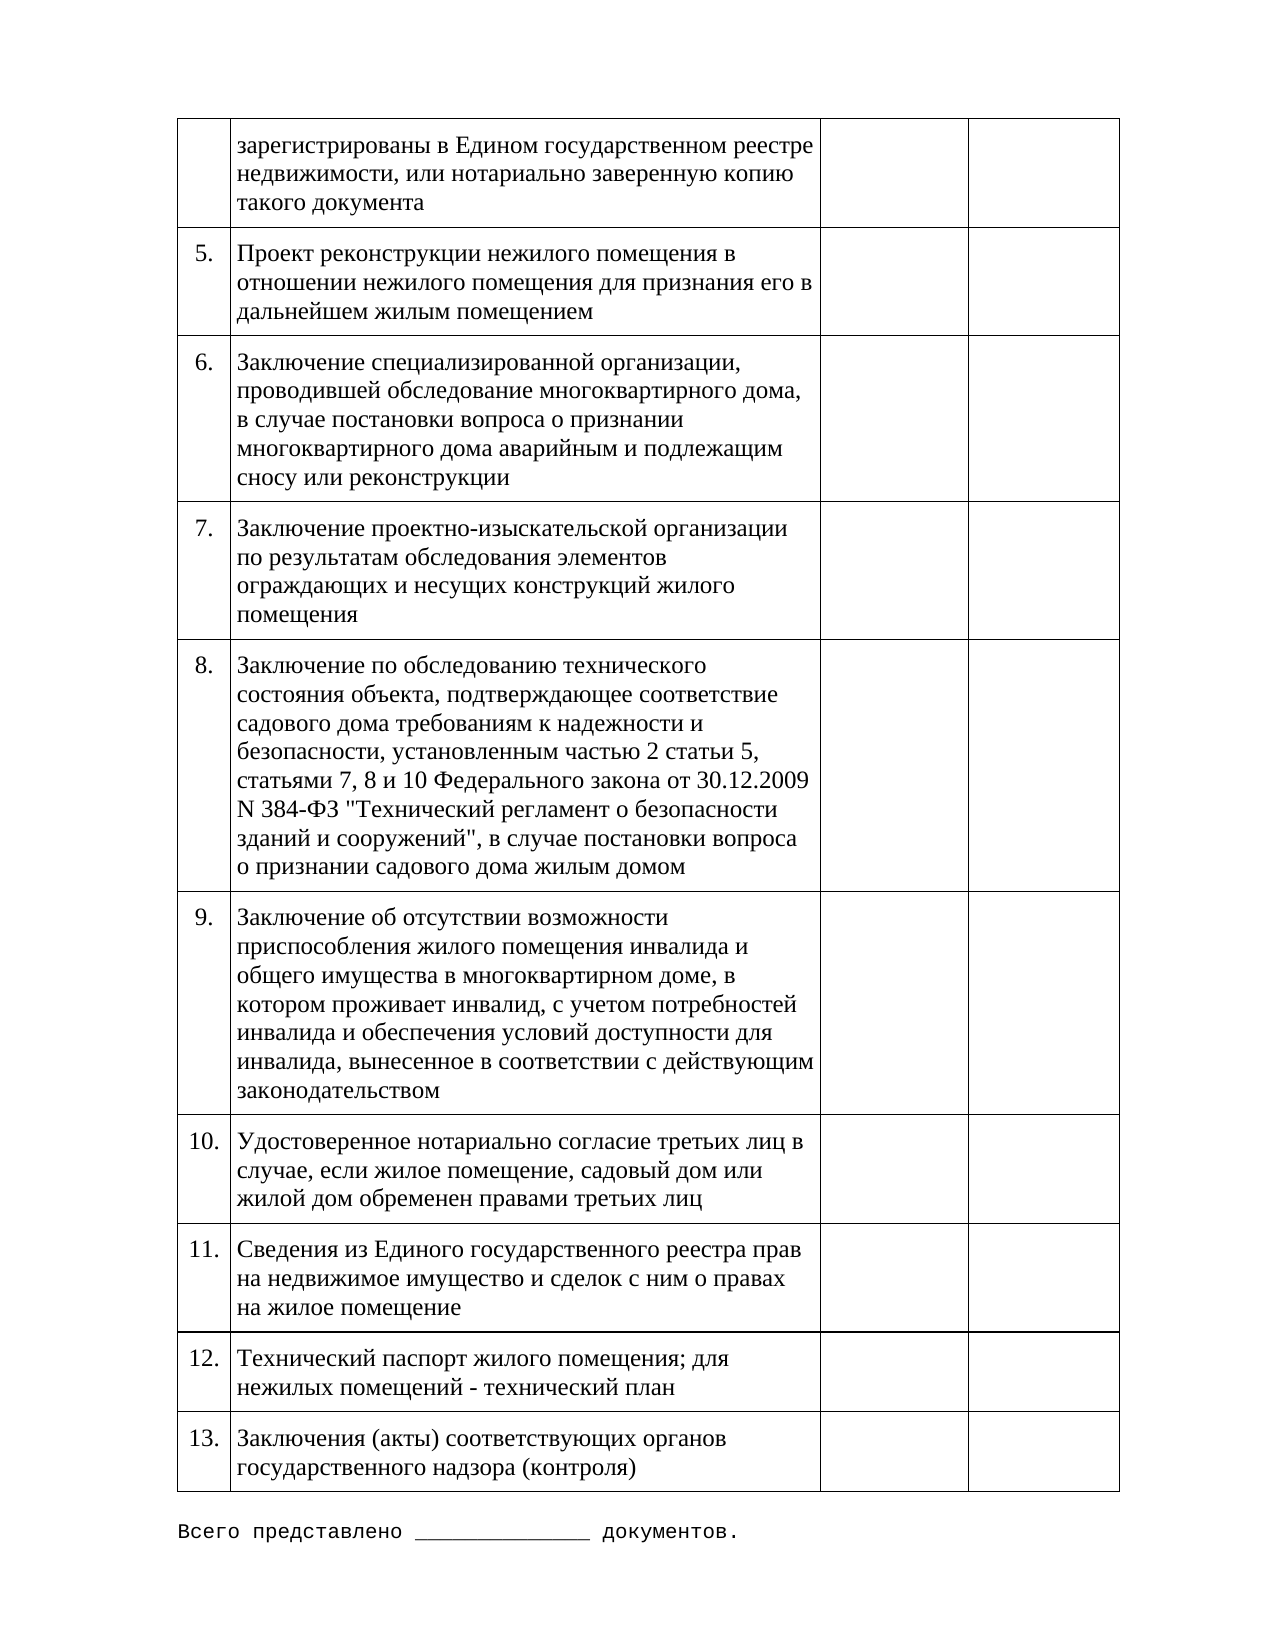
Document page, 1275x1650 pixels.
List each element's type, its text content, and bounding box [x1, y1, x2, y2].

table_cell [969, 1115, 1119, 1223]
table_cell 12. [178, 1333, 230, 1411]
table_cell 4. [178, 119, 230, 227]
text Всего представлено ______________ документов. [177, 1521, 1122, 1544]
table_cell [821, 1115, 968, 1223]
table_cell Заключение об отсутствии возможности приспособления жилого помещения инвалида и общего имущества в многоквартирном доме, в котором проживает инвалид, с учетом потребностей инвалида и обеспечения условий доступности для инвалида, вынесенное в соответствии с действующим законодательством [231, 892, 820, 1114]
table_cell 5. [178, 228, 230, 335]
table_cell 9. [178, 892, 230, 1114]
table_cell [821, 1224, 968, 1331]
table_cell [821, 1412, 968, 1491]
table_cell [821, 119, 968, 227]
table_cell Сведения из Единого государственного реестра прав на недвижимое имущество и сделок с ним о правах на жилое помещение [231, 1224, 820, 1331]
table_cell [821, 228, 968, 335]
table_cell Заключения (акты) соответствующих органов государственного надзора (контроля) [231, 1412, 820, 1491]
table_cell [969, 336, 1119, 501]
table_cell 7. [178, 502, 230, 638]
table_cell [969, 892, 1119, 1114]
table_cell Технический паспорт жилого помещения; для нежилых помещений - технический план [231, 1333, 820, 1411]
table_cell [821, 336, 968, 501]
table_cell 10. [178, 1115, 230, 1223]
table_cell [821, 502, 968, 638]
table_cell [969, 502, 1119, 638]
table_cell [231, 119, 820, 227]
table_cell [821, 640, 968, 891]
table_cell Заключение проектно-изыскательской организации по результатам обследования элементов ограждающих и несущих конструкций жилого помещения [231, 502, 820, 638]
table_cell [969, 1224, 1119, 1331]
table_cell [969, 640, 1119, 891]
table_cell Заключение специализированной организации, проводившей обследование многоквартирного дома, в случае постановки вопроса о признании многоквартирного дома аварийным и подлежащим сносу или реконструкции [231, 336, 820, 501]
table_cell [969, 1333, 1119, 1411]
table_cell [821, 1333, 968, 1411]
table_cell 11. [178, 1224, 230, 1331]
table_cell 8. [178, 640, 230, 891]
table_cell [969, 119, 1119, 227]
table_cell [821, 892, 968, 1114]
table_cell Проект реконструкции нежилого помещения в отношении нежилого помещения для признания его в дальнейшем жилым помещением [231, 228, 820, 335]
table_cell [969, 228, 1119, 335]
table_cell 6. [178, 336, 230, 501]
table_cell [969, 1412, 1119, 1491]
table_cell Удостоверенное нотариально согласие третьих лиц в случае, если жилое помещение, садовый дом или жилой дом обременен правами третьих лиц [231, 1115, 820, 1223]
table_cell Заключение по обследованию технического состояния объекта, подтверждающее соответствие садового дома требованиям к надежности и безопасности, установленным частью 2 статьи 5, статьями 7, 8 и 10 Федерального закона от 30.12.2009 N 384-ФЗ "Технический регламент о безопасности зданий и сооружений", в случае постановки вопроса о признании садового дома жилым домом [231, 640, 820, 891]
table_cell 13. [178, 1412, 230, 1491]
